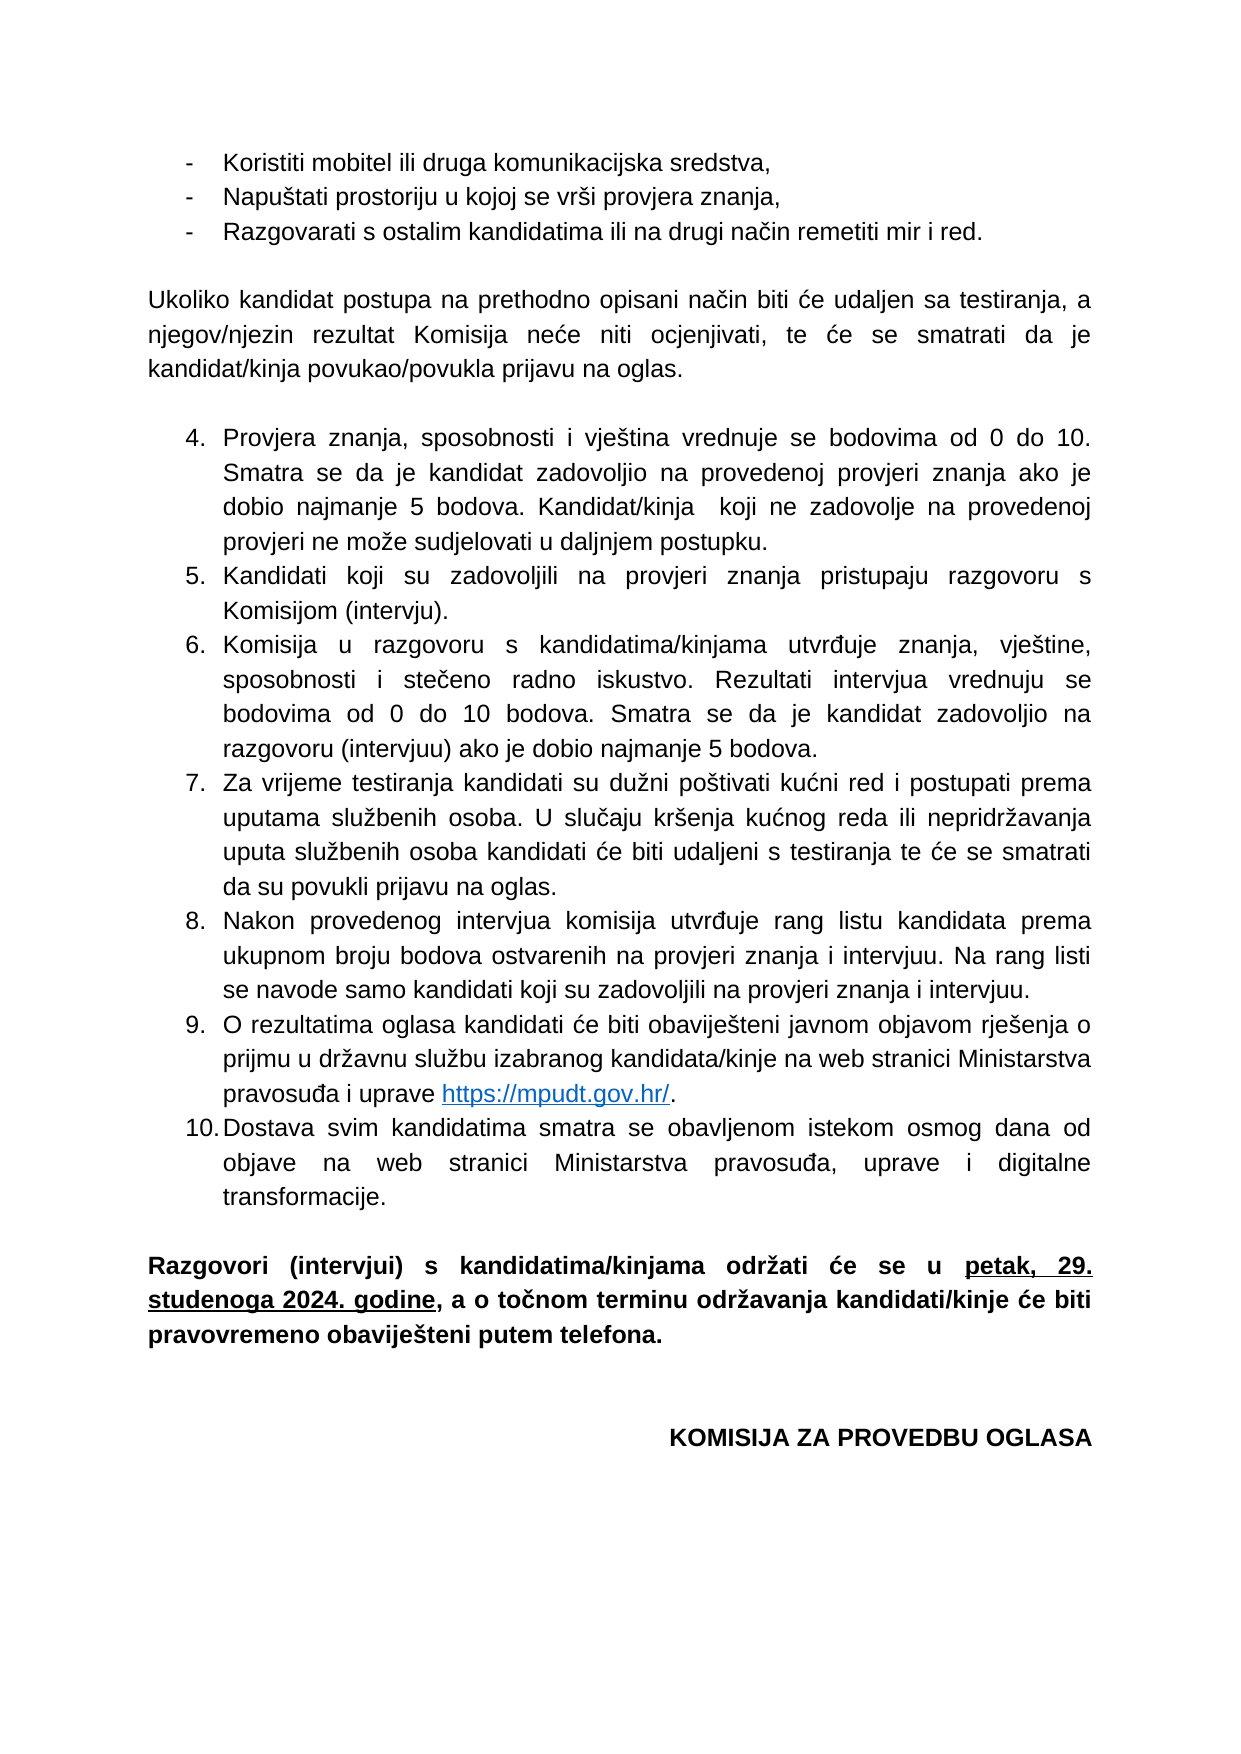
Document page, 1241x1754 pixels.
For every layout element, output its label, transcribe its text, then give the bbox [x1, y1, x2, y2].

text KOMISIJA ZA PROVEDBU OGLASA [148, 1423, 1093, 1452]
text Razgovori (intervjui) s kandidatima/kinjama održati će se u petak, 29. studenoga 2024. godine, a o točnom terminu održavanja kandidati/kinje će biti pravovremeno obaviješteni putem telefona. [148, 1251, 1093, 1349]
list Komisija u razgovoru s kandidatima/kinjama utvrđuje znanja, vještine, sposobnosti i stečeno radno iskustvo. Rezultati intervjua vrednuju se bodovima od 0 do 10 bodova. Smatra se da je kandidat zadovoljio na razgovoru (intervjuu) ako je dobio najmanje 5 bodova. [185, 630, 1093, 762]
text Ukoliko kandidat postupa na prethodno opisani način biti će udaljen sa testiranja, a njegov/njezin rezultat Komisija neće niti ocjenjivati, te će se smatrati da je kandidat/kinja povukao/povukla prijavu na oglas. [148, 286, 1093, 383]
list Napuštati prostoriju u kojoj se vrši provjera znanja, [185, 182, 1093, 211]
list Razgovarati s ostalim kandidatima ili na drugi način remetiti mir i red. [185, 217, 1093, 245]
list Koristiti mobitel ili druga komunikacijska sredstva, [185, 148, 1093, 176]
list Dostava svim kandidatima smatra se obavljenom istekom osmog dana od objave na web stranici Ministarstva pravosuđa, uprave i digitalne transformacije. [185, 1113, 1093, 1211]
list O rezultatima oglasa kandidati će biti obaviješteni javnom objavom rješenja o prijmu u državnu službu izabranog kandidata/kinje na web stranici Ministarstva pravosuđa i uprave https://mpudt.gov.hr/. [185, 1009, 1093, 1107]
list Provjera znanja, sposobnosti i vještina vrednuje se bodovima od 0 do 10. Smatra se da je kandidat zadovoljio na provedenoj provjeri znanja ako je dobio najmanje 5 bodova. Kandidat/kinja koji ne zadovolje na provedenoj provjeri ne može sudjelovati u daljnjem postupku. [185, 423, 1093, 556]
list Nakon provedenog intervjua komisija utvrđuje rang listu kandidata prema ukupnom broju bodova ostvarenih na provjeri znanja i intervjuu. Na rang listi se navode samo kandidati koji su zadovoljili na provjeri znanja i intervjuu. [185, 906, 1093, 1004]
list Za vrijeme testiranja kandidati su dužni poštivati kućni red i postupati prema uputama službenih osoba. U slučaju kršenja kućnog reda ili nepridržavanja uputa službenih osoba kandidati će biti udaljeni s testiranja te će se smatrati da su povukli prijavu na oglas. [185, 768, 1093, 900]
list Kandidati koji su zadovoljili na provjeri znanja pristupaju razgovoru s Komisijom (intervju). [185, 561, 1093, 624]
